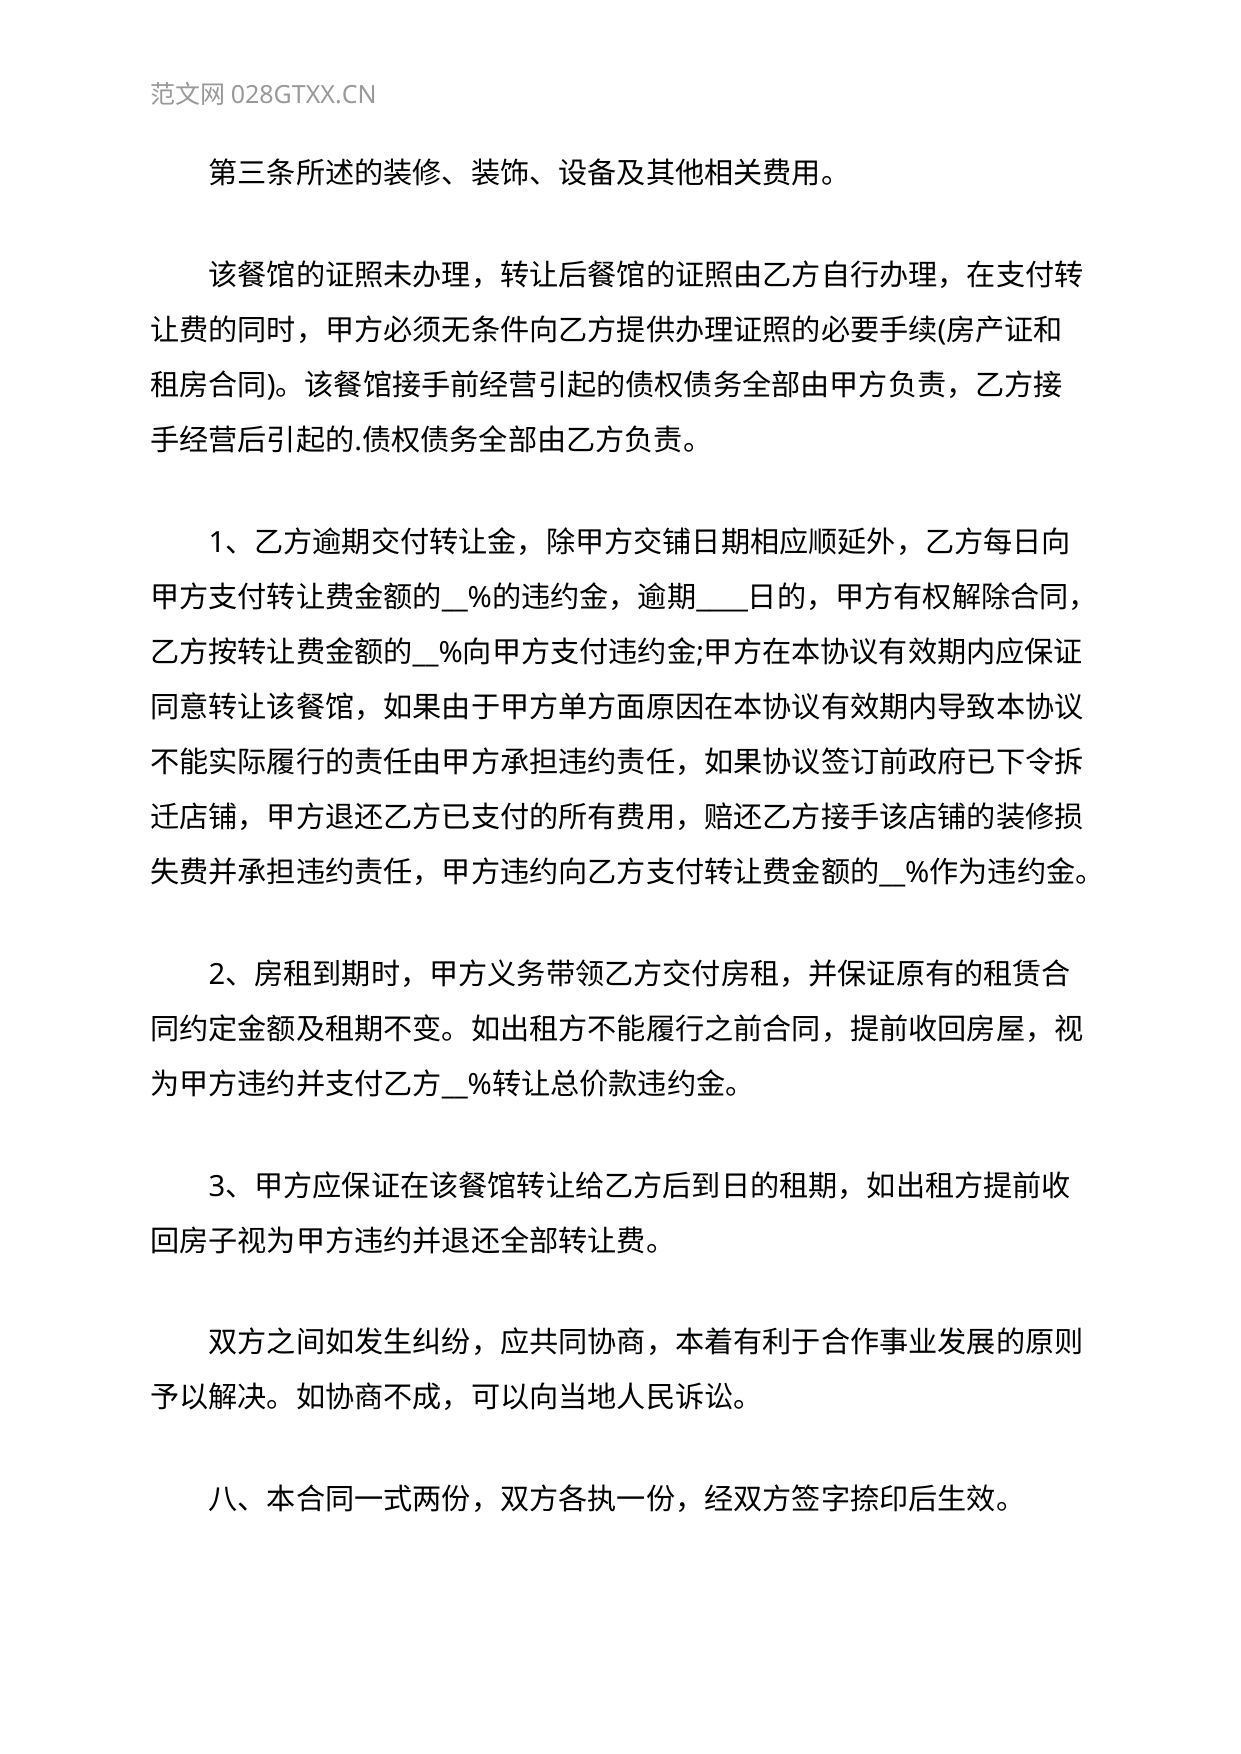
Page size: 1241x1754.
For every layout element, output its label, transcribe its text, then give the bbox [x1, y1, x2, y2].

text 2、房租到期时，甲方义务带领乙方交付房租，并保证原有的租赁合同约定金额及租期不变。如出租方不能履行之前合同，提前收回房屋，视为甲方违约并支付乙方__%转让总价款违约金。 [150, 950, 1090, 1103]
text 该餐馆的证照未办理，转让后餐馆的证照由乙方自行办理，在支付转让费的同时，甲方必须无条件向乙方提供办理证照的必要手续(房产证和租房合同)。该餐馆接手前经营引起的债权债务全部由甲方负责，乙方接手经营后引起的.债权债务全部由乙方负责。 [150, 252, 1090, 459]
text 双方之间如发生纠纷，应共同协商，本着有利于合作事业发展的原则予以解决。如协商不成，可以向当地人民诉讼。 [150, 1319, 1090, 1416]
text 第三条所述的装修、装饰、设备及其他相关费用。 [150, 150, 1090, 192]
text 八、本合同一式两份，双方各执一份，经双方签字捺印后生效。 [150, 1476, 1090, 1518]
text 3、甲方应保证在该餐馆转让给乙方后到日的租期，如出租方提前收回房子视为甲方违约并退还全部转让费。 [150, 1162, 1090, 1259]
text 1、乙方逾期交付转让金，除甲方交铺日期相应顺延外，乙方每日向甲方支付转让费金额的__%的违约金，逾期____日的，甲方有权解除合同，乙方按转让费金额的__%向甲方支付违约金;甲方在本协议有效期内应保证同意转让该餐馆，如果由于甲方单方面原因在本协议有效期内导致本协议不能实际履行的责任由甲方承担违约责任，如果协议签订前政府已下令拆迁店铺，甲方退还乙方已支付的所有费用，赔还乙方接手该店铺的装修损失费并承担违约责任，甲方违约向乙方支付转让费金额的__%作为违约金。 [150, 519, 1090, 891]
